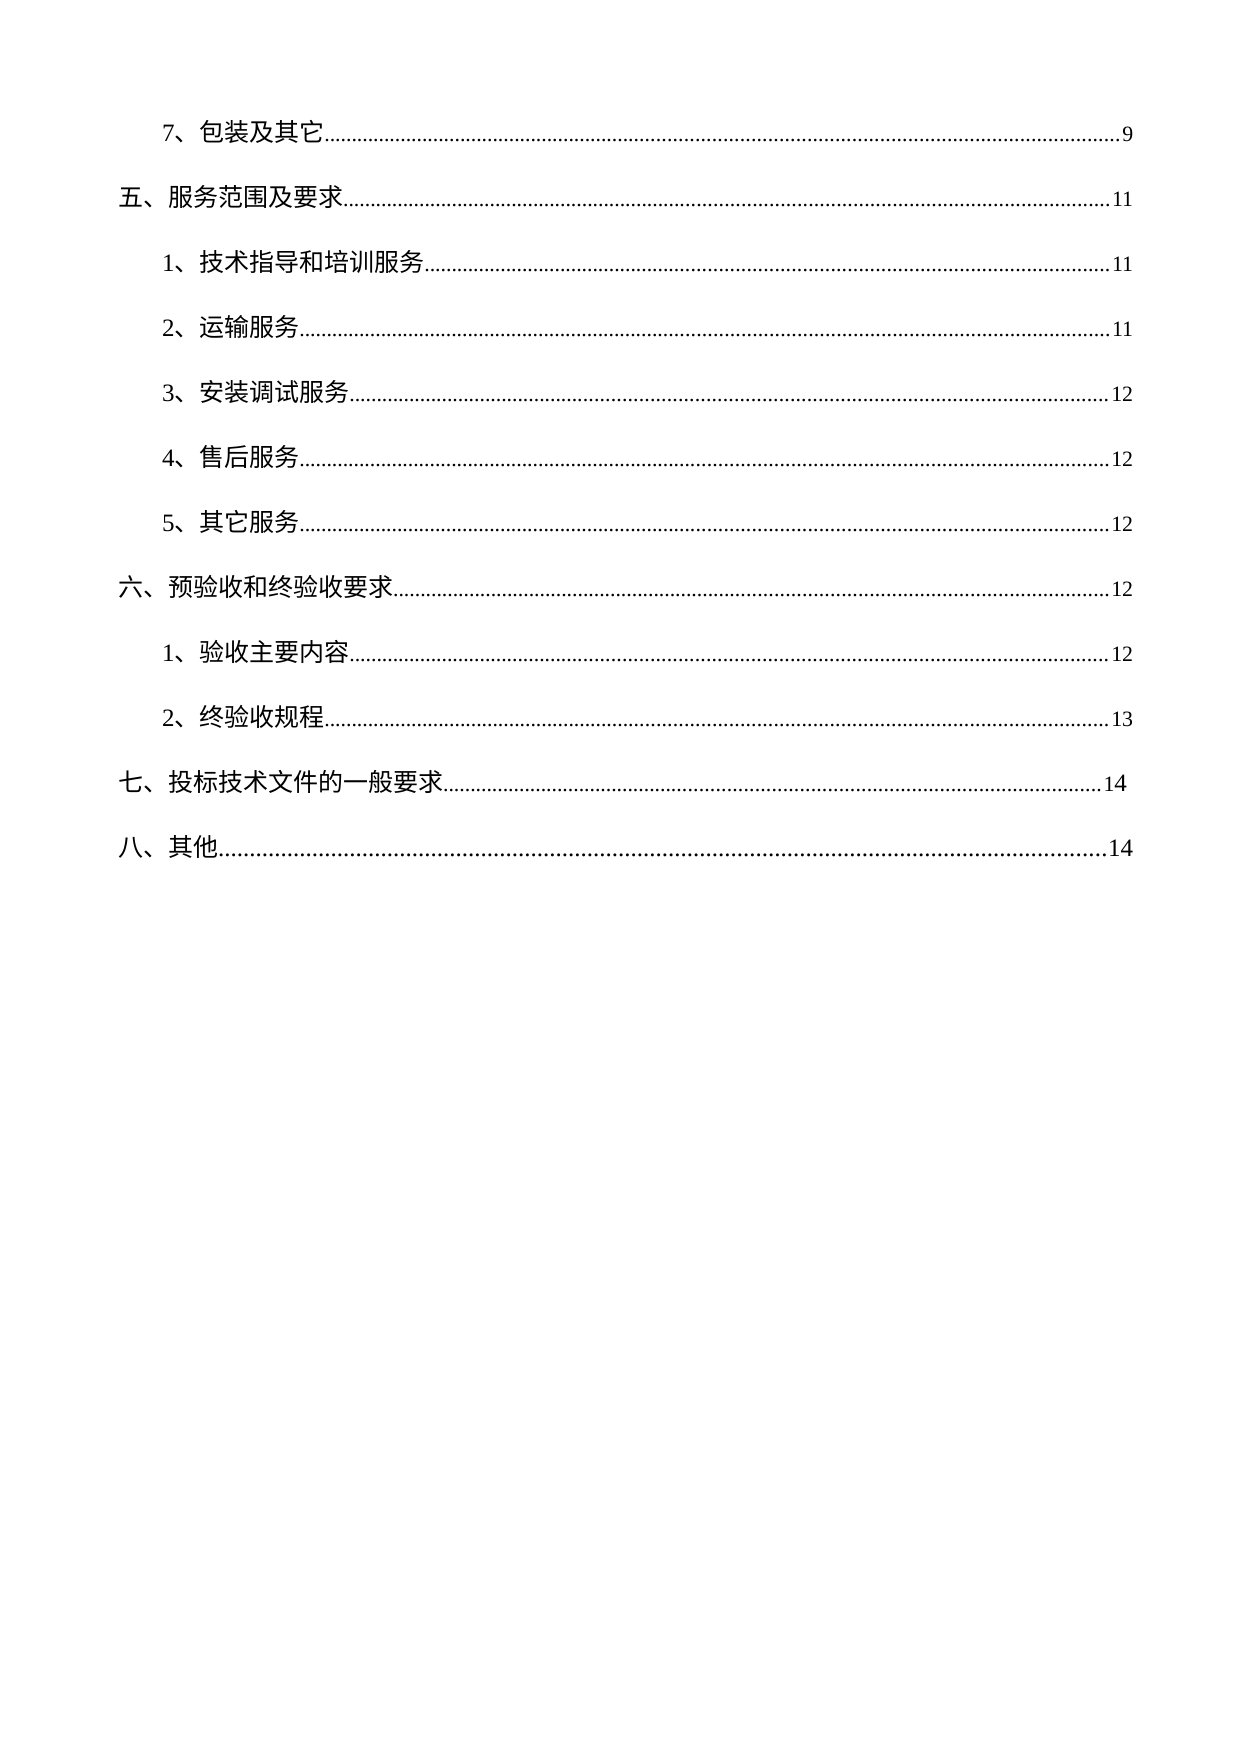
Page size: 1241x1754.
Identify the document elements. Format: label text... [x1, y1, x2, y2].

text 2、运输服务 11 [162, 293, 1128, 358]
text 7、包装及其它 9 [162, 98, 1128, 163]
text 七、投标技术文件的一般要求 14 [118, 748, 1128, 813]
text 2、终验收规程 13 [162, 683, 1128, 748]
text 1、技术指导和培训服务 11 [162, 228, 1128, 293]
text 六、预验收和终验收要求 12 [118, 553, 1128, 618]
text 1、验收主要内容 12 [162, 618, 1128, 683]
text 五、服务范围及要求 11 [118, 163, 1128, 228]
text 4、售后服务 12 [162, 423, 1128, 488]
text 5、其它服务 12 [162, 488, 1128, 553]
text 3、安装调试服务 12 [162, 358, 1128, 423]
text 八、其他 14 [118, 813, 1128, 878]
